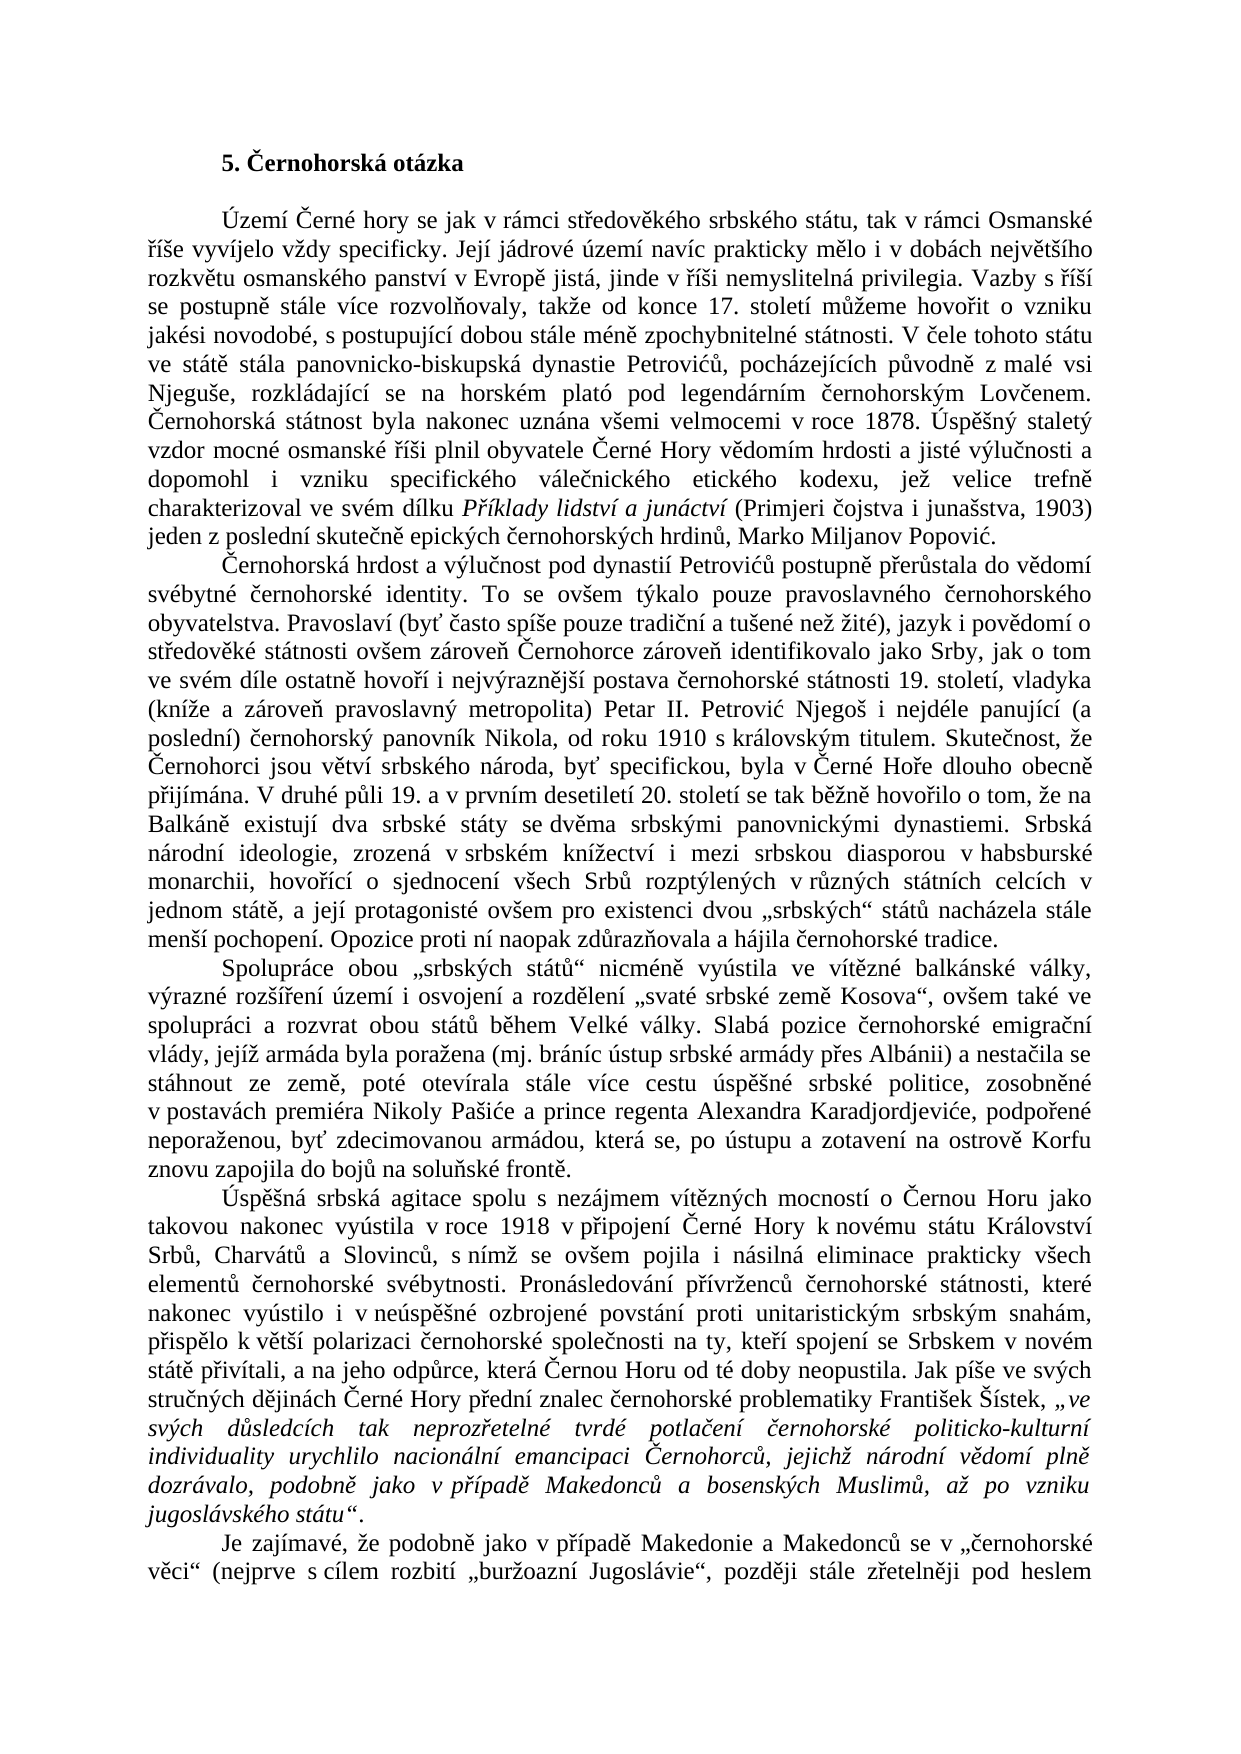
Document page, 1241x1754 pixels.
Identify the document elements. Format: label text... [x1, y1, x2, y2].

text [148, 1528, 1093, 1585]
text 5. Černohorská otázka [148, 148, 1093, 176]
text Území Černé hory se jak v rámci středověkého srbského státu, tak v rámci Osmanské říše vyvíjelo vždy specificky. Její jádrové území navíc prakticky mělo i v dobách největšího rozkvětu osmanského panství v Evropě jistá, jinde v říši nemyslitelná privilegia. Vazby s říší se postupně stále více rozvolňovaly, takže od konce 17. století můžeme hovořit o vzniku jakési novodobé, s postupující dobou stále méně zpochybnitelné státnosti. V čele tohoto státu ve státě stála panovnicko-biskupská dynastie Petrovićů, pocházejících původně z malé vsi Njeguše, rozkládající se na horském plató pod legendárním černohorským Lovčenem. Černohorská státnost byla nakonec uznána všemi velmocemi v roce 1878. Úspěšný staletý vzdor mocné osmanské říši plnil obyvatele Černé Hory vědomím hrdosti a jisté výlučnosti a dopomohl i vzniku specifického válečnického etického kodexu, jež velice trefně charakterizoval ve svém dílku Příklady lidství a junáctví (Primjeri čojstva i junašstva, 1903) jeden z poslední skutečně epických černohorských hrdinů, Marko Miljanov Popović. [148, 205, 1093, 550]
text Úspěšná srbská agitace spolu s nezájmem vítězných mocností o Černou Horu jako takovou nakonec vyústila v roce 1918 v připojení Černé Hory k novému státu Království Srbů, Charvátů a Slovinců, s nímž se ovšem pojila i násilná eliminace prakticky všech elementů černohorské svébytnosti. Pronásledování přívrženců černohorské státnosti, které nakonec vyústilo i v neúspěšné ozbrojené povstání proti unitaristickým srbským snahám, přispělo k větší polarizaci černohorské společnosti na ty, kteří spojení se Srbskem v novém státě přivítali, a na jeho odpůrce, která Černou Horu od té doby neopustila. Jak píše ve svých stručných dějinách Černé Hory přední znalec černohorské problematiky František Šístek, „ve svých důsledcích tak neprozřetelné tvrdé potlačení černohorské politicko-kulturní individuality urychlilo nacionální emancipaci Černohorců, jejichž národní vědomí plně dozrávalo, podobně jako v případě Makedonců a bosenských Muslimů, až po vzniku jugoslávského státu“. [148, 1183, 1093, 1528]
text Černohorská hrdost a výlučnost pod dynastií Petrovićů postupně přerůstala do vědomí svébytné černohorské identity. To se ovšem týkalo pouze pravoslavného černohorského obyvatelstva. Pravoslaví (byť často spíše pouze tradiční a tušené než žité), jazyk i povědomí o středověké státnosti ovšem zároveň Černohorce zároveň identifikovalo jako Srby, jak o tom ve svém díle ostatně hovoří i nejvýraznější postava černohorské státnosti 19. století, vladyka (kníže a zároveň pravoslavný metropolita) Petar II. Petrović Njegoš i nejdéle panující (a poslední) černohorský panovník Nikola, od roku 1910 s královským titulem. Skutečnost, že Černohorci jsou větví srbského národa, byť specifickou, byla v Černé Hoře dlouho obecně přijímána. V druhé půli v prvním desetiletí 20. století se tak běžně hovořilo o tom, že na Balkáně existují dva srbské státy se dvěma srbskými panovnickými dynastiemi. Srbská národní ideologie, zrozená v srbském knížectví i mezi srbskou diasporou v habsburské monarchii, hovořící o sjednocení všech Srbů rozptýlených v různých státních celcích v jednom státě, a její protagonisté ovšem pro existenci dvou „srbských“ států nacházela stále menší pochopení. Opozice proti ní naopak zdůrazňovala a hájila černohorské tradice. [148, 550, 1093, 953]
text Spolupráce obou „srbských států“ nicméně vyústila ve vítězné balkánské války, výrazné rozšíření území i osvojení a rozdělení „svaté srbské země Kosova“, ovšem také ve spolupráci a rozvrat obou států během Velké války. Slabá pozice černohorské emigrační vlády, jejíž armáda byla poražena (mj. bráníc ústup srbské armády přes Albánii) a nestačila se stáhnout ze země, poté otevírala stále více cestu úspěšné srbské politice, zosobněné v postavách premiéra Nikoly Pašiće a prince regenta Alexandra Karadjordjeviće, podpořené neporaženou, byť zdecimovanou armádou, která se, po ústupu a zotavení na ostrově Korfu znovu zapojila do bojů na soluňské frontě. [148, 953, 1093, 1183]
